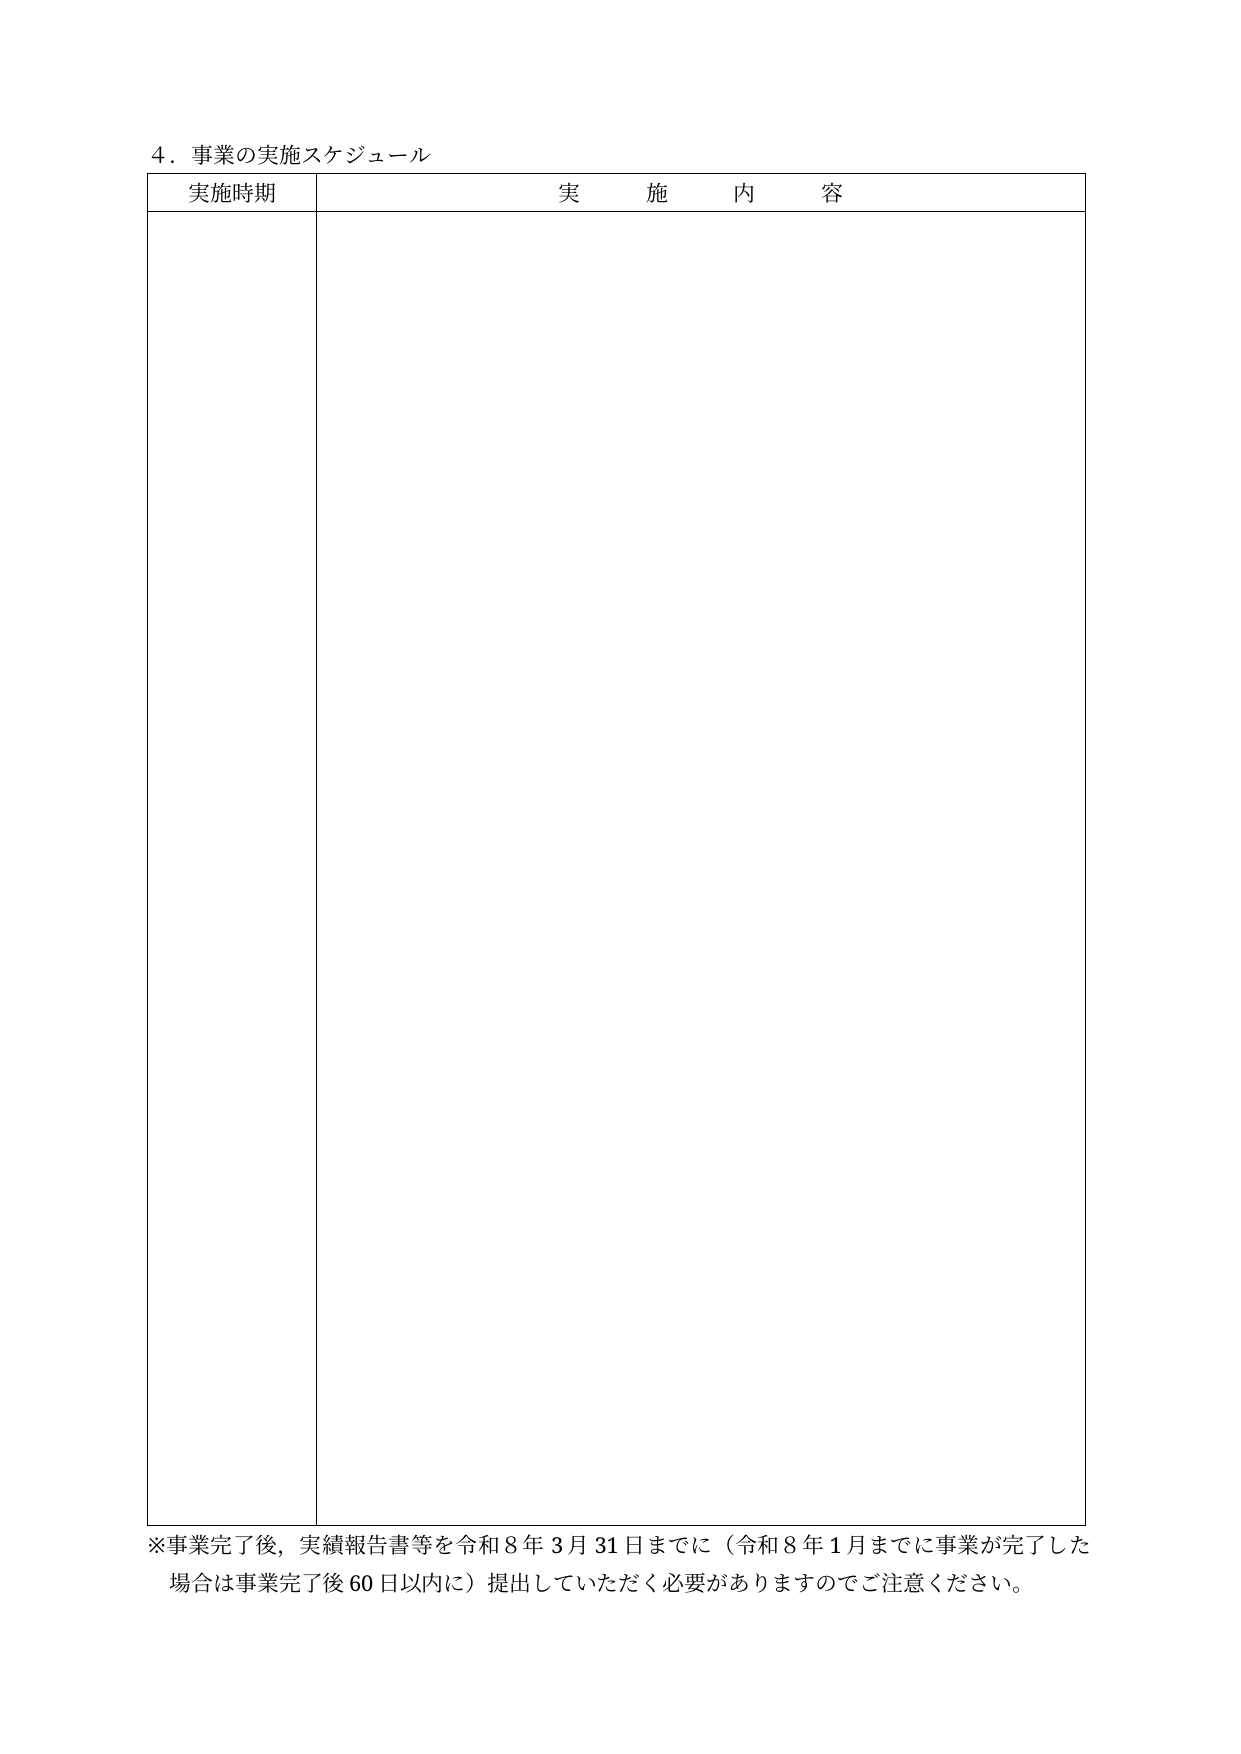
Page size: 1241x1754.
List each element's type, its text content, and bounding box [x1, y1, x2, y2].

table_header 実 施 内 容 [317, 174, 1085, 211]
table_cell [317, 212, 1085, 1524]
table_cell [148, 212, 316, 1524]
text ※事業完了後，実績報告書等を令和８年3月31日までに（令和８年1月までに事業が完了した場合は事業完了後60日以内に）提出していただく必要がありますのでご注意ください。 [148, 1526, 1092, 1601]
text ４．事業の実施スケジュール [148, 135, 1092, 172]
table_header 実施時期 [148, 174, 316, 211]
